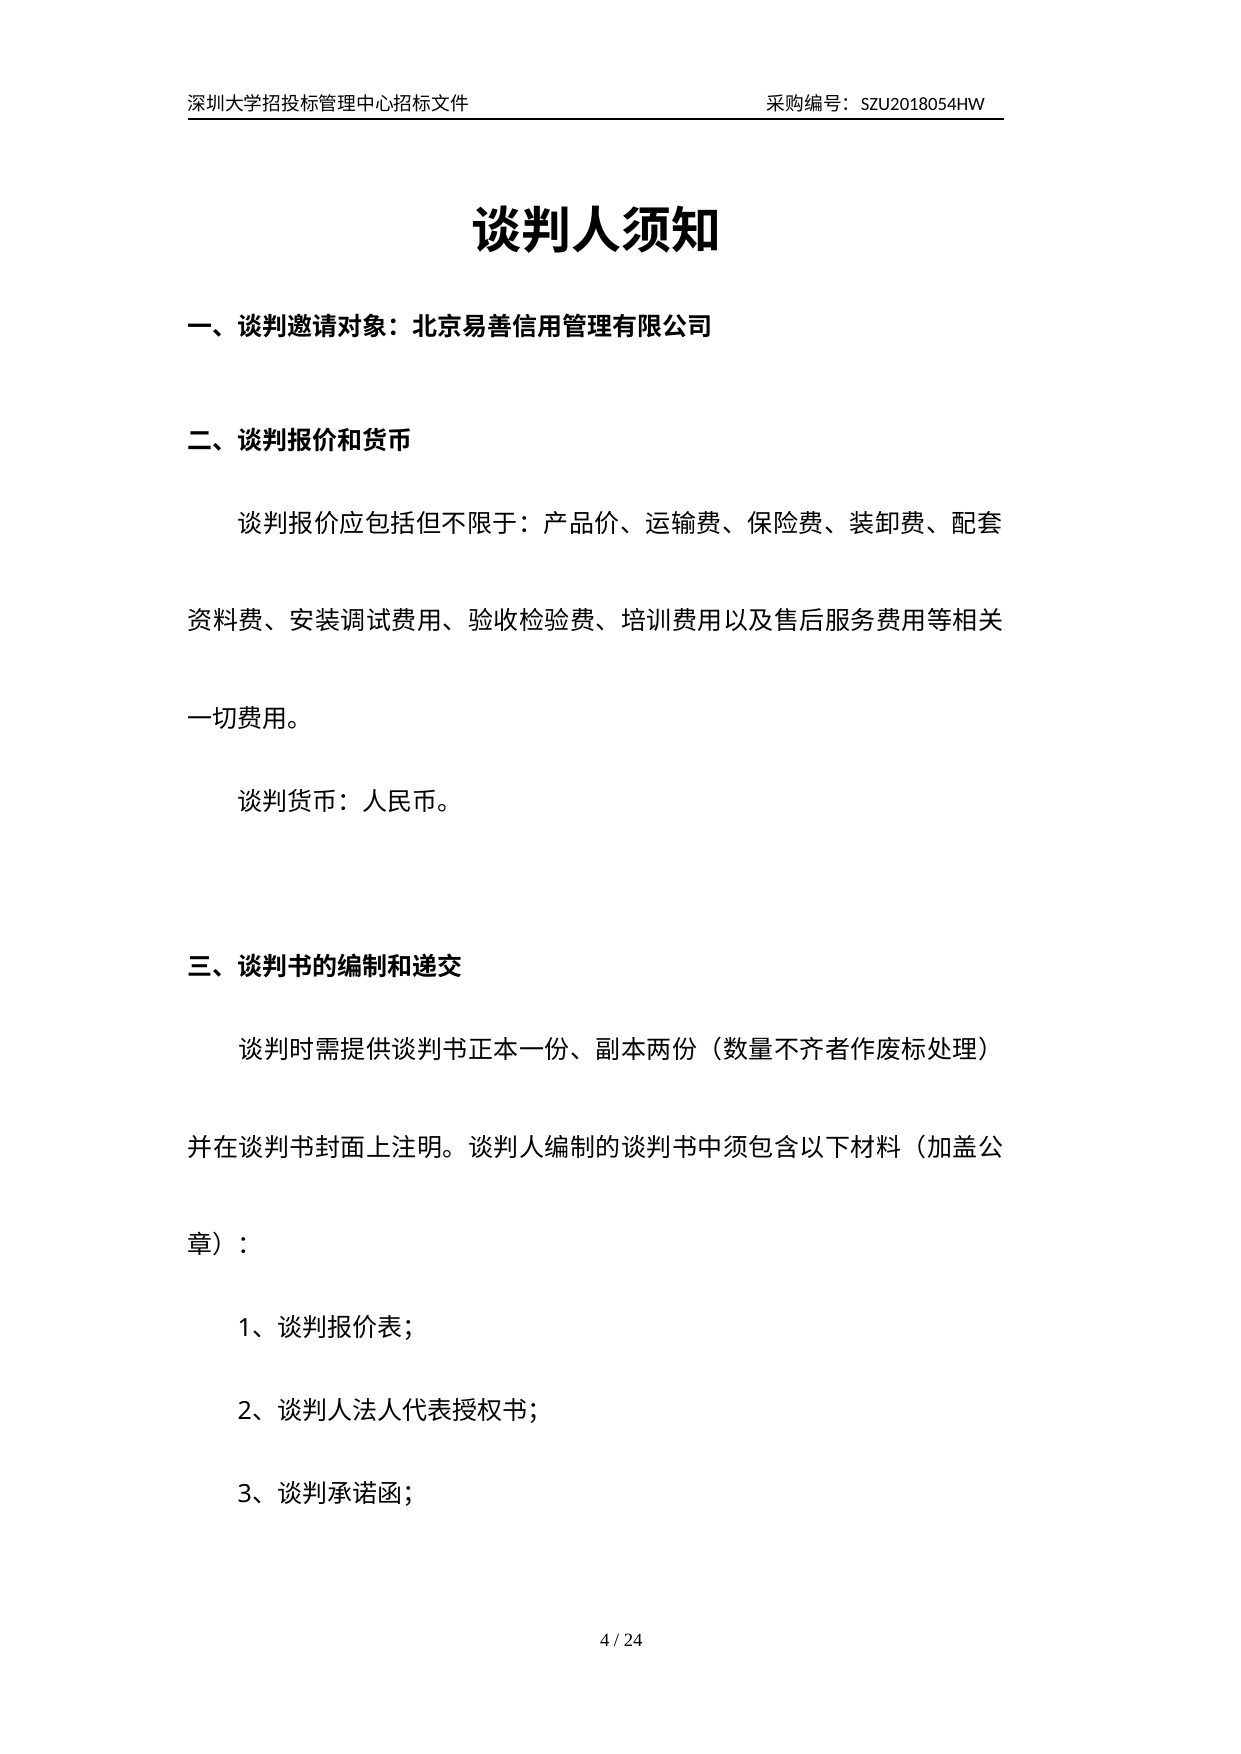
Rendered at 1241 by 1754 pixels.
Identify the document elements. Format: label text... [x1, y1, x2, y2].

text 三、谈判书的编制和递交 [187, 932, 1004, 997]
text 一、谈判邀请对象：北京易善信用管理有限公司 [187, 292, 1004, 357]
text 谈判人须知 [187, 178, 1004, 276]
text 2、谈判人法人代表授权书； [187, 1376, 1004, 1441]
text 谈判货币：人民币。 [187, 767, 1004, 832]
text 谈判报价应包括但不限于：产品价、运输费、保险费、装卸费、配套资料费、安装调试费用、验收检验费、培训费用以及售后服务费用等相关一切费用。 [187, 489, 1004, 749]
text 1、谈判报价表； [187, 1293, 1004, 1358]
text 谈判时需提供谈判书正本一份、副本两份（数量不齐者作废标处理），并在谈判书封面上注明。谈判人编制的谈判书中须包含以下材料（加盖公章）： [187, 1015, 1004, 1275]
text 二、谈判报价和货币 [187, 406, 1004, 471]
text 3、谈判承诺函； [187, 1459, 1004, 1524]
